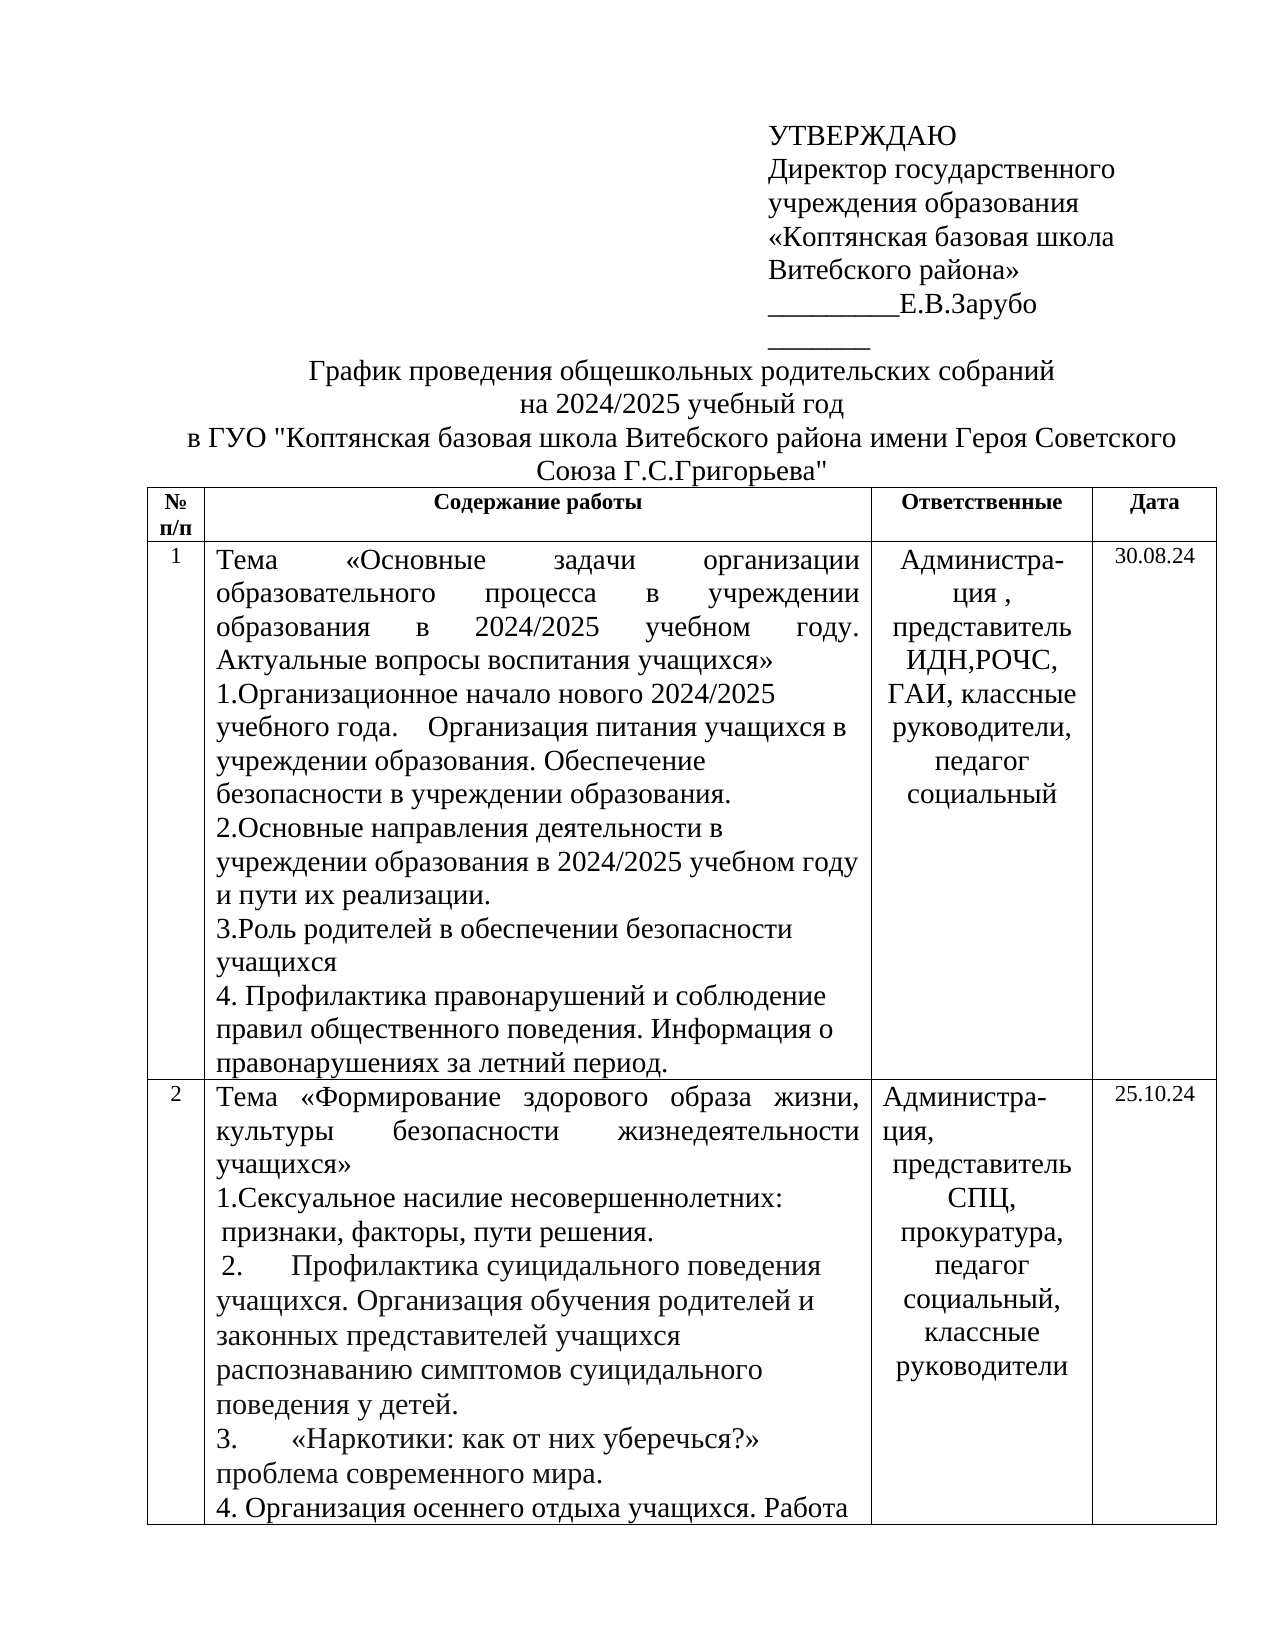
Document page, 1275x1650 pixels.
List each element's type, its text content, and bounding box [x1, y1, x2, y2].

table_header № п/п [148, 488, 204, 541]
table_header Содержание работы [205, 488, 871, 541]
table_cell Тема «Основные задачи организации образовательного процесса в учреждении образования в 2024/2025 учебном году. Актуальные вопросы воспитания учащихся» 1.Организационное начало нового 2024/2025 учебного года. Организация питания учащихся в учреждении образования. Обеспечение безопасности в учреждении образования. 2.Основные направления деятельности в учреждении образования в 2024/2025 учебном году и пути их реализации. 3.Роль родителей в обеспечении безопасности учащихся 4. Профилактика правонарушений и соблюдение правил общественного поведения. Информация о правонарушениях за летний период. [205, 542, 871, 1078]
table_cell 25.10.24 [1093, 1080, 1216, 1524]
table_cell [205, 1080, 871, 1524]
text _________Е.В.Зарубо [177, 286, 1186, 319]
text Витебского района» [177, 252, 1186, 286]
text в ГУО "Коптянская базовая школа Витебского района имени Героя Советского Союза Г.С.Григорьева" [177, 420, 1186, 487]
text Директор государственного [177, 152, 1186, 185]
text на 2024/2025 учебный год [177, 386, 1186, 420]
table_cell 1 [148, 542, 204, 1078]
table_header Ответственные [872, 488, 1092, 541]
text УТВЕРЖДАЮ [177, 118, 1186, 152]
table_header Дата [1093, 488, 1216, 541]
text учреждения образования [177, 185, 1186, 219]
table_cell 2 [148, 1080, 204, 1524]
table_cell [872, 1080, 1092, 1524]
text «Коптянская базовая школа [177, 219, 1186, 252]
text График проведения общешкольных родительских собраний [177, 353, 1186, 386]
table_cell 30.08.24 [1093, 542, 1216, 1078]
table_cell Администра- ция , представитель ИДН,РОЧС, ГАИ, классные руководители, педагог социальный [872, 542, 1092, 1078]
text _______ [177, 319, 1186, 353]
